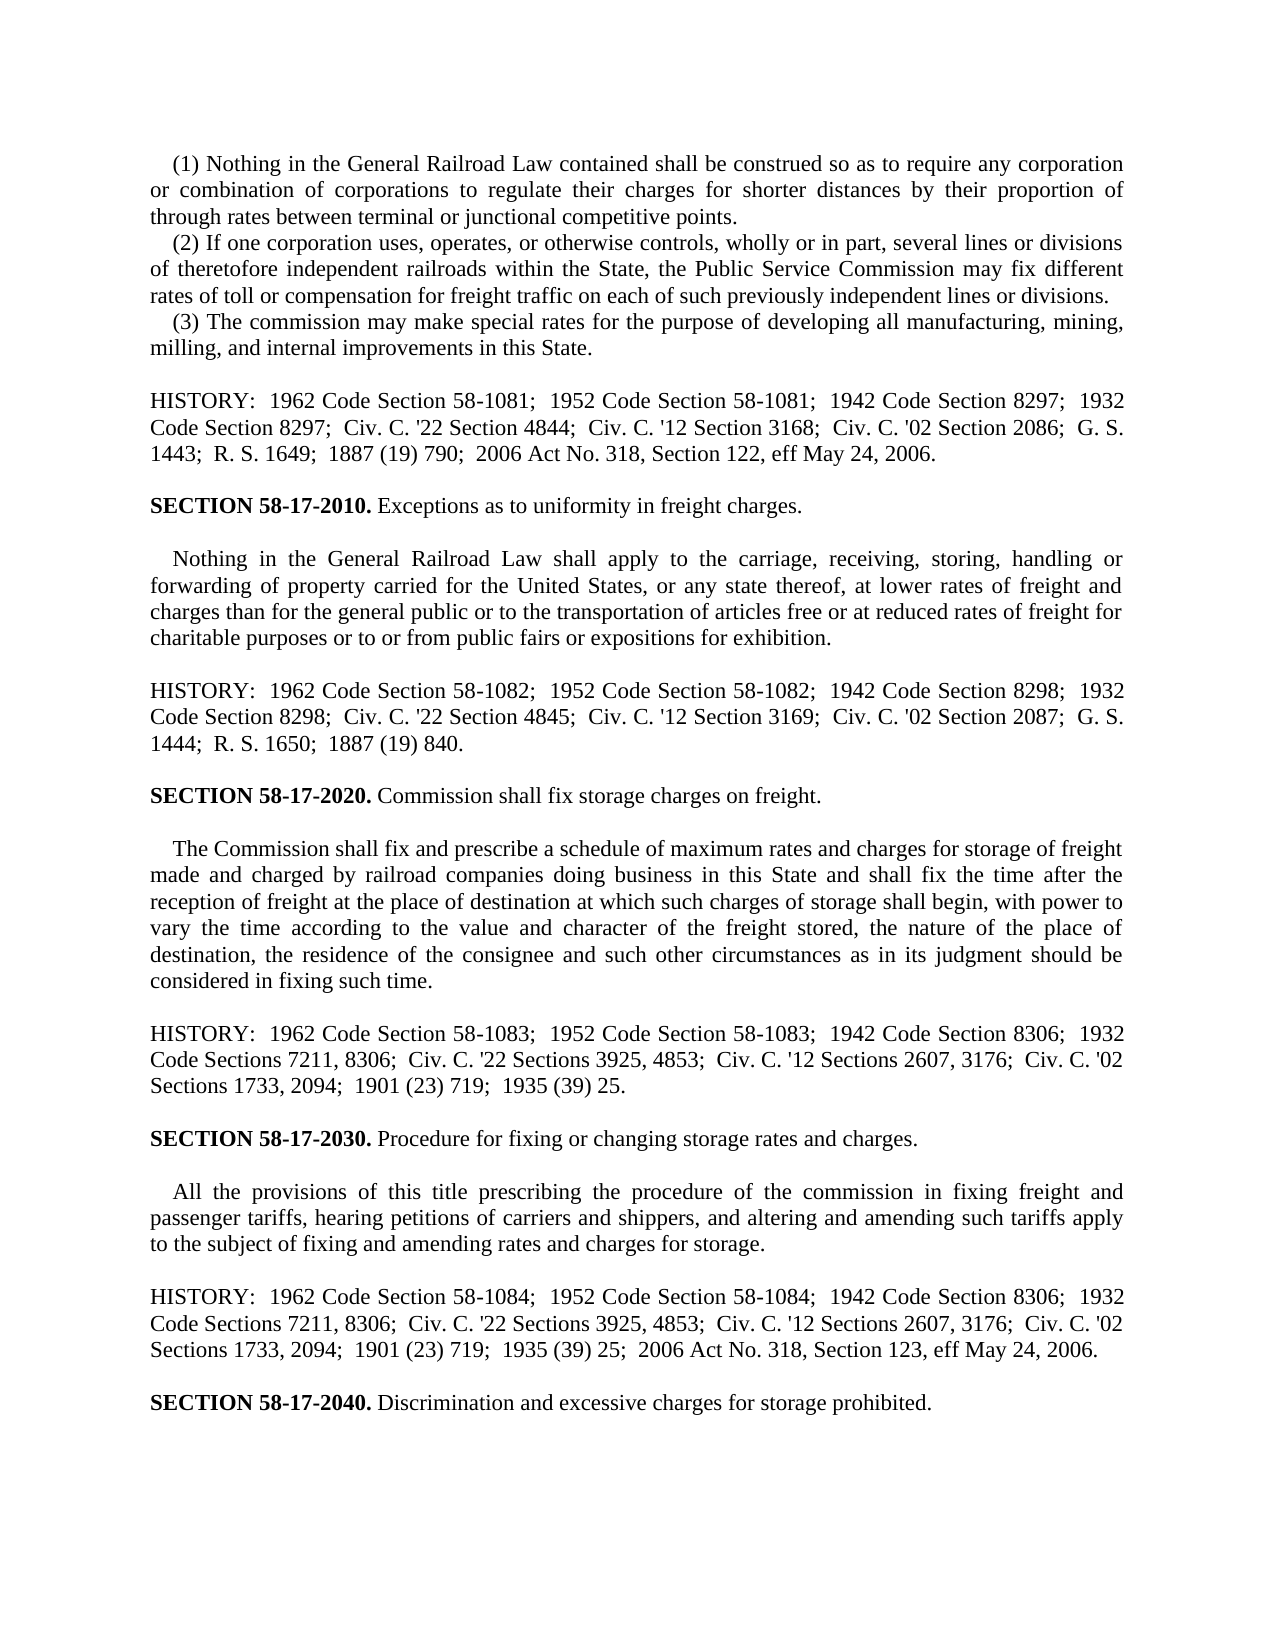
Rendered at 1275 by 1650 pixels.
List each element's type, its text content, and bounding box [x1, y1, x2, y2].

text HISTORY: 1962 Code Section 58-1084; 1952 Code Section 58-1084; 1942 Code Section 8306; 1932 Code Sections 7211, 8306; Civ. C. '22 Sections 3925, 4853; Civ. C. '12 Sections 2607, 3176; Civ. C. '02 Sections 1733, 2094; 1901 (23) 719; 1935 (39) 25; 2006 Act No. 318, Section 123, eff May 24, 2006. [150, 1283, 1125, 1362]
text SECTION 58-17-2010. Exceptions as to uniformity in freight charges. [150, 493, 1125, 519]
text (1) Nothing in the General Railroad Law contained shall be construed so as to require any corporation or combination of corporations to regulate their charges for shorter distances by their proportion of through rates between terminal or junctional competitive points. [150, 150, 1125, 229]
text Nothing in the General Railroad Law shall apply to the carriage, receiving, storing, handling or forwarding of property carried for the United States, or any state thereof, at lower rates of freight and charges than for the general public or to the transportation of articles free or at reduced rates of freight for charitable purposes or to or from public fairs or expositions for exhibition. [150, 545, 1125, 651]
text HISTORY: 1962 Code Section 58-1082; 1952 Code Section 58-1082; 1942 Code Section 8298; 1932 Code Section 8298; Civ. C. '22 Section 4845; Civ. C. '12 Section 3169; Civ. C. '02 Section 2087; G. S. 1444; R. S. 1650; 1887 (19) 840. [150, 677, 1125, 756]
text The Commission shall fix and prescribe a schedule of maximum rates and charges for storage of freight made and charged by railroad companies doing business in this State and shall fix the time after the reception of freight at the place of destination at which such charges of storage shall begin, with power to vary the time according to the value and character of the freight stored, the nature of the place of destination, the residence of the consignee and such other circumstances as in its judgment should be considered in fixing such time. [150, 835, 1125, 993]
text (2) If one corporation uses, operates, or otherwise controls, wholly or in part, several lines or divisions of theretofore independent railroads within the State, the Public Service Commission may fix different rates of toll or compensation for freight traffic on each of such previously independent lines or divisions. [150, 229, 1125, 308]
text (3) The commission may make special rates for the purpose of developing all manufacturing, mining, milling, and internal improvements in this State. [150, 308, 1125, 361]
text HISTORY: 1962 Code Section 58-1081; 1952 Code Section 58-1081; 1942 Code Section 8297; 1932 Code Section 8297; Civ. C. '22 Section 4844; Civ. C. '12 Section 3168; Civ. C. '02 Section 2086; G. S. 1443; R. S. 1649; 1887 (19) 790; 2006 Act No. 318, Section 122, eff May 24, 2006. [150, 387, 1125, 466]
text SECTION 58-17-2030. Procedure for fixing or changing storage rates and charges. [150, 1125, 1125, 1151]
text HISTORY: 1962 Code Section 58-1083; 1952 Code Section 58-1083; 1942 Code Section 8306; 1932 Code Sections 7211, 8306; Civ. C. '22 Sections 3925, 4853; Civ. C. '12 Sections 2607, 3176; Civ. C. '02 Sections 1733, 2094; 1901 (23) 719; 1935 (39) 25. [150, 1020, 1125, 1099]
text All the provisions of this title prescribing the procedure of the commission in fixing freight and passenger tariffs, hearing petitions of carriers and shippers, and altering and amending such tariffs apply to the subject of fixing and amending rates and charges for storage. [150, 1178, 1125, 1257]
text SECTION 58-17-2040. Discrimination and excessive charges for storage prohibited. [150, 1389, 1125, 1415]
text SECTION 58-17-2020. Commission shall fix storage charges on freight. [150, 782, 1125, 809]
